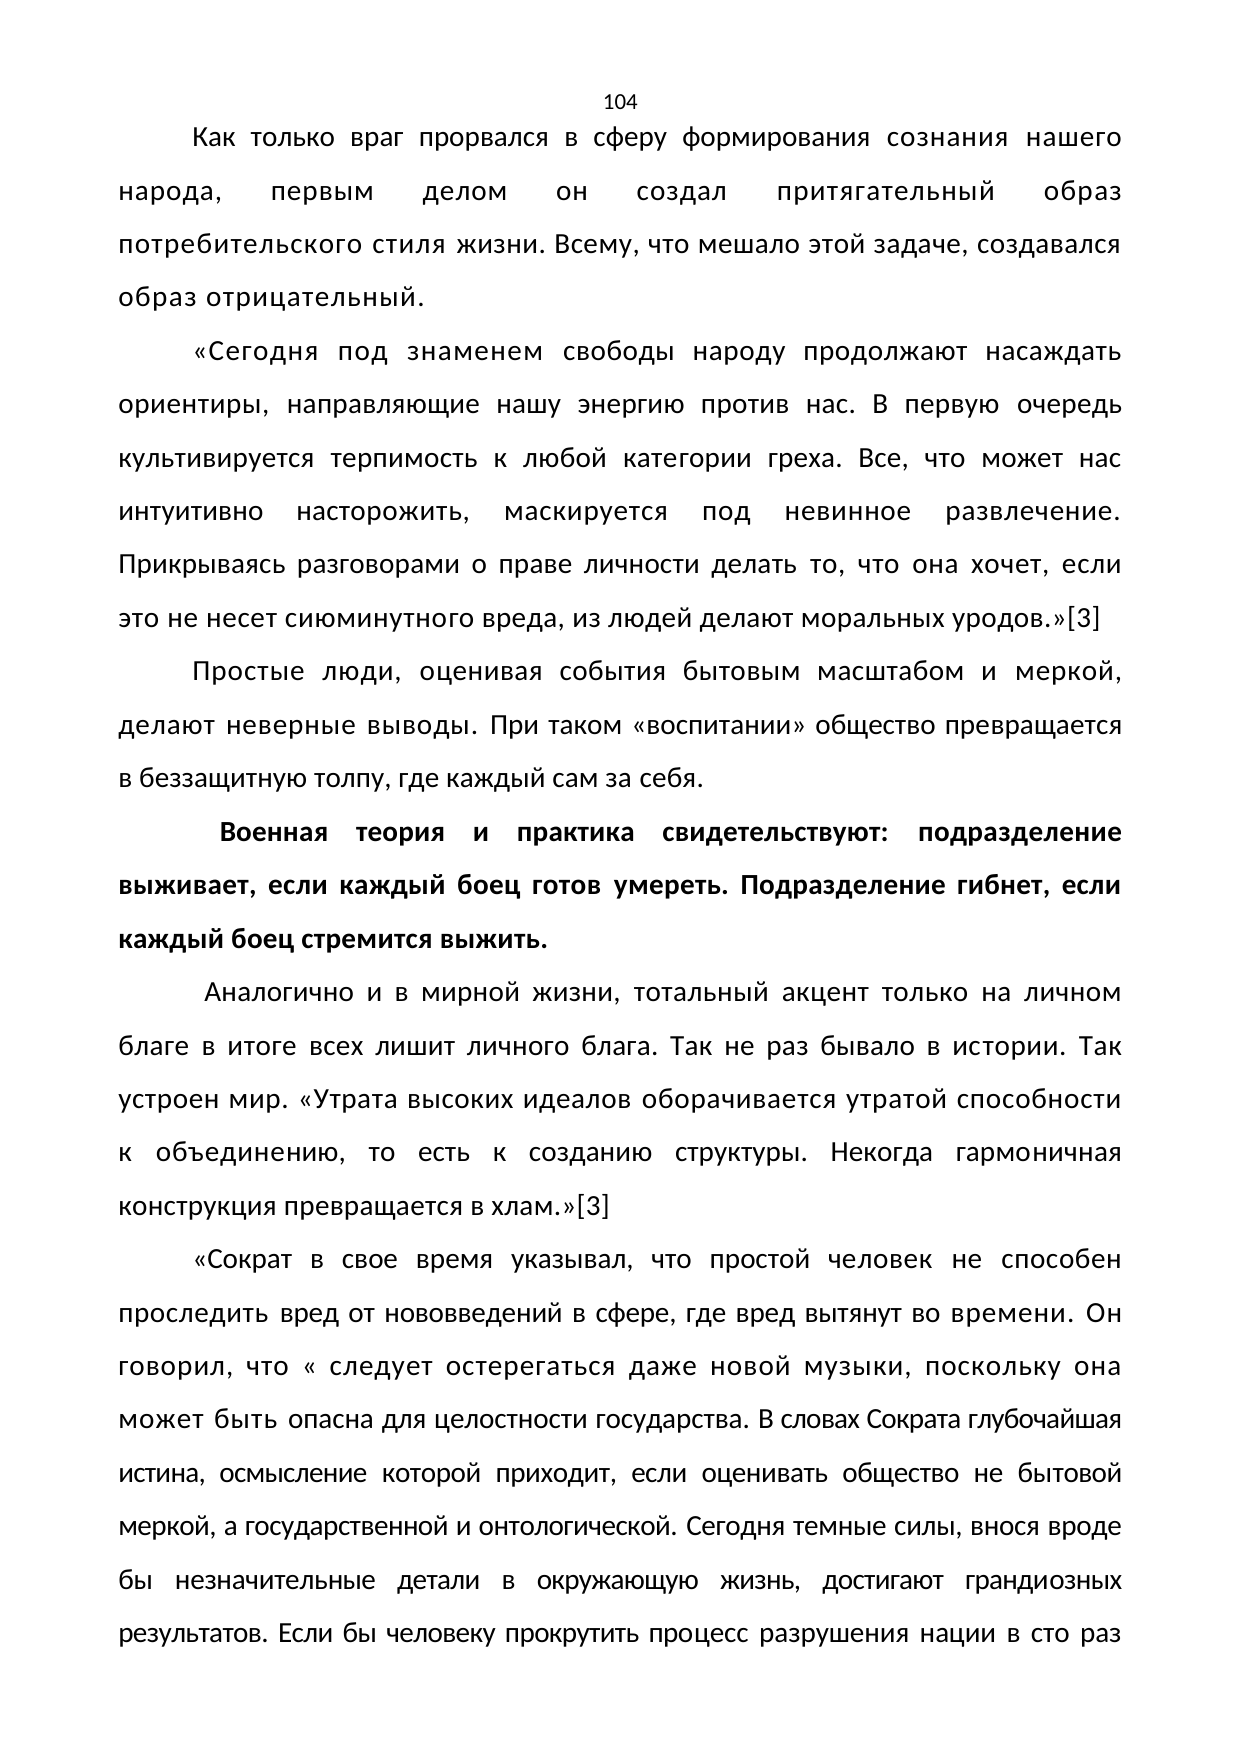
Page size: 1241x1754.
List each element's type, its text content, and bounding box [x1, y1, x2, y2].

text «Сегодня под знаменем свободы народу продолжают насаждать ориентиры, направляющие нашу энергию против нас. В первую очередь культивируется терпимость к любой категории греха. Все, что может нас интуитивно насторожить, маскируется под невинное развлечение. Прикрываясь разговорами о праве личности делать то, что она хочет, если это не несет сиюминутного вреда, из людей делают моральных уродов.»[3] [118, 332, 1122, 635]
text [118, 1240, 1122, 1650]
text Как только враг прорвался в сферу формирования сознания нашего народа, первым делом он создал притягательный образ потребительского стиля жизни. Всему, что мешало этой задаче, создавался образ отрицательный. [118, 118, 1122, 314]
text Простые люди, оценивая события бытовым масштабом и меркой, делают неверные выводы. При таком «воспитании» общество превращается в беззащитную толпу, где каждый сам за себя. [118, 652, 1122, 795]
text Военная теория и практика свидетельствуют: подразделение выживает, если каждый боец готов умереть. Подразделение гибнет, если каждый боец стремится выжить. [118, 813, 1122, 955]
text Аналогично и в мирной жизни, тотальный акцент только на личном благе в итоге всех лишит личного блага. Так не раз бывало в истории. Так устроен мир. «Утрата высоких идеалов оборачивается утратой способности к объединению, то есть к созданию структуры. Некогда гармоничная конструкция превращается в хлам.»[3] [118, 973, 1122, 1222]
